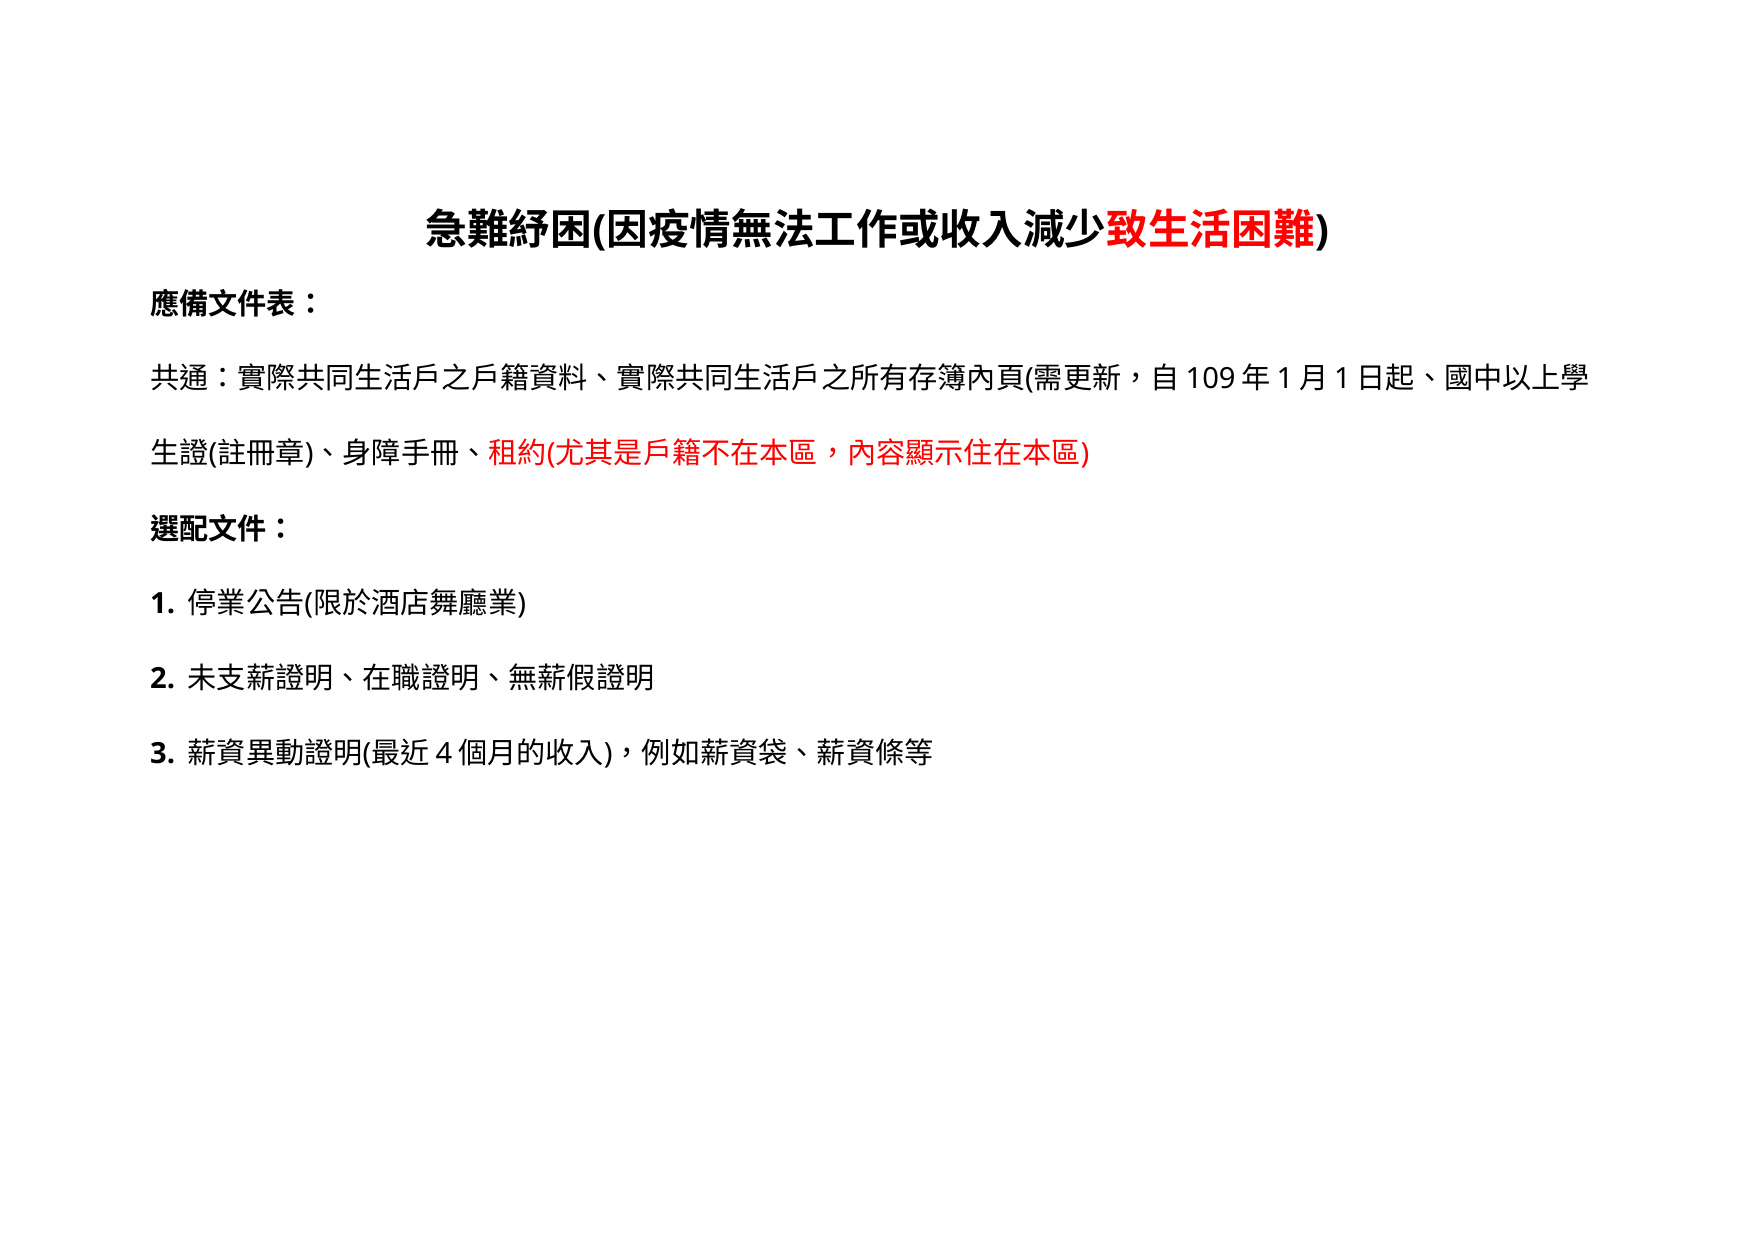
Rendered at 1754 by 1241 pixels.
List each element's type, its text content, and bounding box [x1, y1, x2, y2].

list 停業公告(限於酒店舞廳業) [150, 564, 1604, 639]
text 應備文件表： [150, 264, 1604, 339]
list 未支薪證明、在職證明、無薪假證明 [150, 639, 1604, 714]
text 共通：實際共同生活戶之戶籍資料、實際共同生活戶之所有存簿內頁(需更新，自109年1月1日起、國中以上學生證(註冊章)、身障手冊、租約(尤其是戶籍不在本區，內容顯示住在本區) [150, 339, 1604, 489]
text 選配文件： [150, 489, 1604, 564]
list 薪資異動證明(最近4個月的收入)，例如薪資袋、薪資條等 [150, 714, 1604, 789]
text 急難紓困(因疫情無法工作或收入減少致生活困難) [150, 189, 1604, 264]
